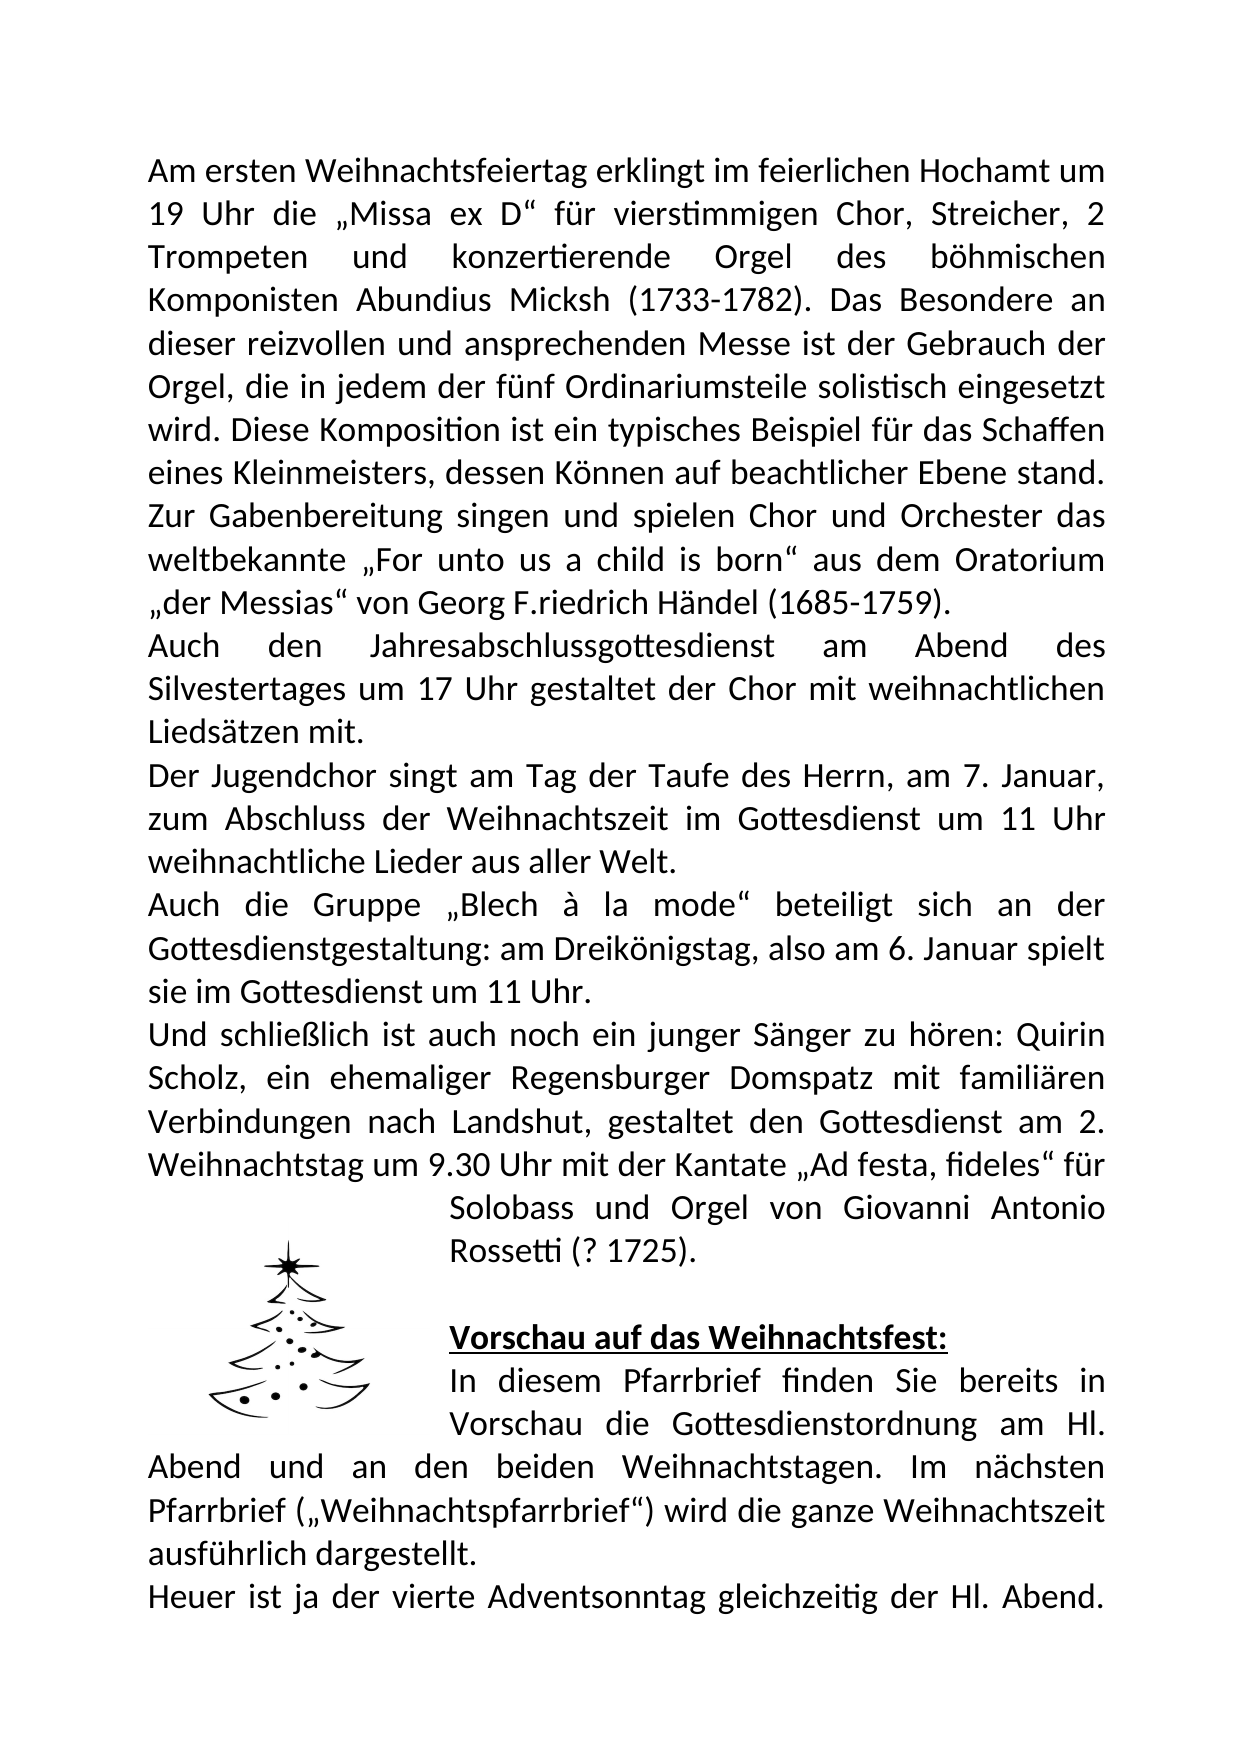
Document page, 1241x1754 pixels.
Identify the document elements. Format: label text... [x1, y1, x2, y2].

picture [147, 1222, 431, 1435]
text Auch die Gruppe „Blech à la mode“ beteiligt sich an der Gottesdienstgestaltung: am Dreikönigstag, also am 6. Januar spielt sie im Gottesdienst um 11 Uhr. [148, 882, 1107, 1012]
text In diesem Pfarrbrief finden Sie bereits in Vorschau die Gottesdienstordnung am Hl. Abend und an den beiden Weihnachtstagen. Im nächsten Pfarrbrief („Weihnachtspfarrbrief“) wird die ganze Weihnachtszeit ausführlich dargestellt. [148, 1358, 1107, 1574]
text Vorschau auf das Weihnachtsfest: [431, 1315, 1107, 1358]
text Am ersten Weihnachtsfeiertag erklingt im feierlichen Hochamt um 19 Uhr die „Missa ex D“ für vierstimmigen Chor, Streicher, 2 Trompeten und konzertierende Orgel des böhmischen Komponisten Abundius Micksh (1733-1782). Das Besondere an dieser reizvollen und ansprechenden Messe ist der Gebrauch der Orgel, die in jedem der fünf Ordinariumsteile solistisch eingesetzt wird. Diese Komposition ist ein typisches Beispiel für das Schaffen eines Kleinmeisters, dessen Können auf beachtlicher Ebene stand. Zur Gabenbereitung singen und spielen Chor und Orchester das weltbekannte „For unto us a child is born“ aus dem Oratorium „der Messias“ von Georg F.riedrich Händel (1685-1759). [148, 148, 1107, 623]
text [148, 1574, 1107, 1617]
text Auch den Jahresabschlussgottesdienst am Abend des Silvestertages um 17 Uhr gestaltet der Chor mit weihnachtlichen Liedsätzen mit. [148, 623, 1107, 753]
text Der Jugendchor singt am Tag der Taufe des Herrn, am 7. Januar, zum Abschluss der Weihnachtszeit im Gottesdienst um 11 Uhr weihnachtliche Lieder aus aller Welt. [148, 753, 1107, 882]
text Und schließlich ist auch noch ein junger Sänger zu hören: Quirin Scholz, ein ehemaliger Regensburger Domspatz mit familiären Verbindungen nach Landshut, gestaltet den Gottesdienst am 2. Weihnachtstag um 9.30 Uhr mit der Kantate „Ad festa, fideles“ für Solobass und Orgel von Giovanni Antonio Rossetti (? 1725). [148, 1012, 1107, 1272]
